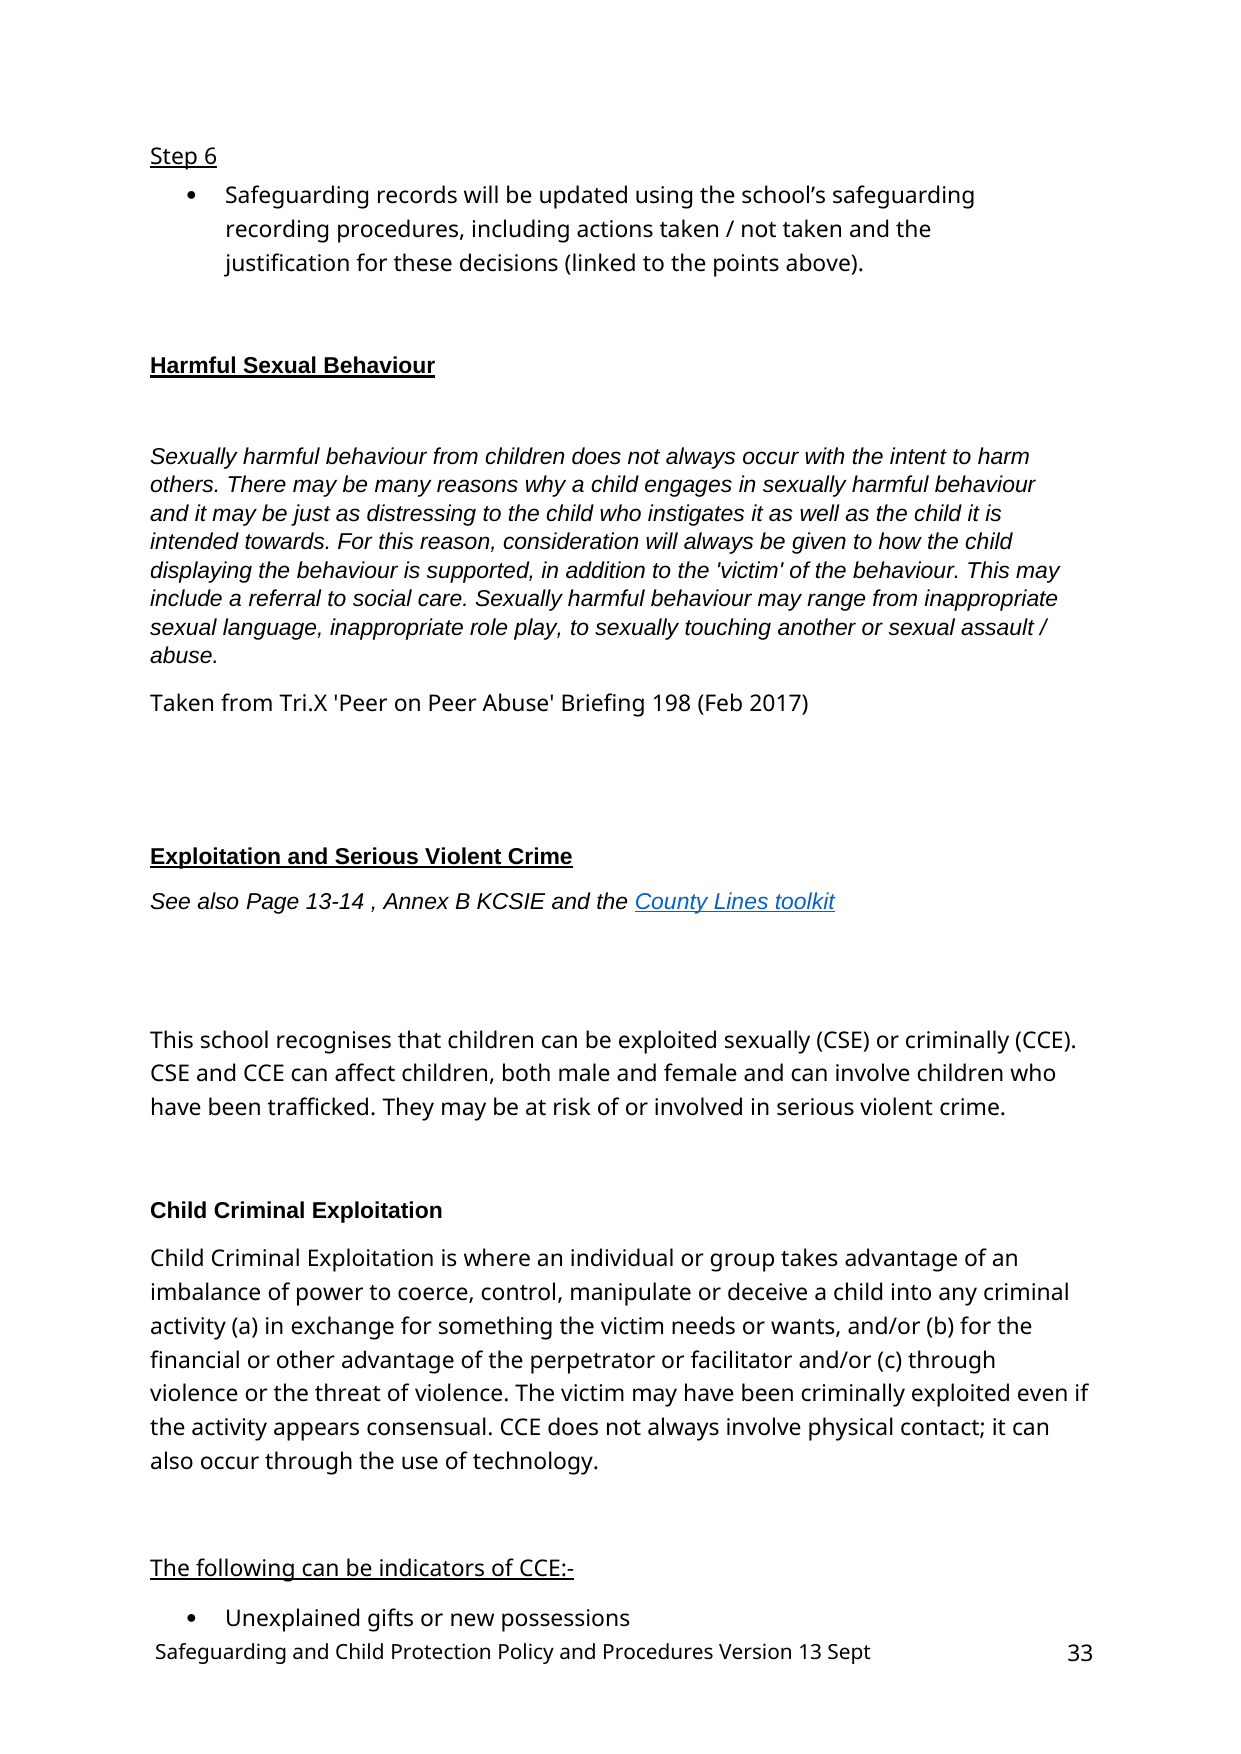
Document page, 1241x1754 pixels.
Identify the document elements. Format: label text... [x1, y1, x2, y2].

text The following can be indicators of CCE:- [150, 1552, 1180, 1583]
text See also Page 13-14 , Annex B KCSIE and the County Lines toolkit [150, 888, 1180, 914]
text Taken from Tri.X 'Peer on Peer Abuse' Briefing 198 (Feb 2017) [150, 687, 1180, 718]
text This school recognises that children can be exploited sexually (CSE) or criminally (CCE). CSE and CCE can affect children, both male and female and can involve children who have been trafficked. They may be at risk of or involved in serious violent crime. [150, 1024, 1090, 1122]
text Sexually harmful behaviour from children does not always occur with the intent to harm others. There may be many reasons why a child engages in sexually harmful behaviour and it may be just as distressing to the child who instigates it as well as the child it is intended towards. For this reason, consideration will always be given to how the child displaying the behaviour is supported, in addition to the 'victim' of the behaviour. This may include a referral to social care. Sexually harmful behaviour may range from inappropriate sexual language, inappropriate role play, to sexually touching another or sexual assault / abuse. [150, 443, 1082, 668]
text Child Criminal Exploitation is where an individual or group takes advantage of an imbalance of power to coerce, control, manipulate or deceive a child into any criminal activity (a) in exchange for something the victim needs or wants, and/or (b) for the financial or other advantage of the perpetrator or facilitator and/or (c) through violence or the threat of violence. The victim may have been criminally exploited even if the activity appears consensual. CCE does not always involve physical contact; it can also occur through the use of technology. [150, 1242, 1089, 1476]
text Exploitation and Serious Violent Crime [150, 843, 1180, 869]
list Safeguarding records will be updated using the school’s safeguarding recording procedures, including actions taken / not taken and the justification for these decisions (linked to the points above). [187, 179, 1034, 278]
text Harmful Sexual Behaviour [150, 352, 1180, 379]
text Step 6 [150, 139, 1180, 171]
list Unexplained gifts or new possessions [187, 1602, 1180, 1633]
subtitle Child Criminal Exploitation [150, 1197, 1180, 1223]
